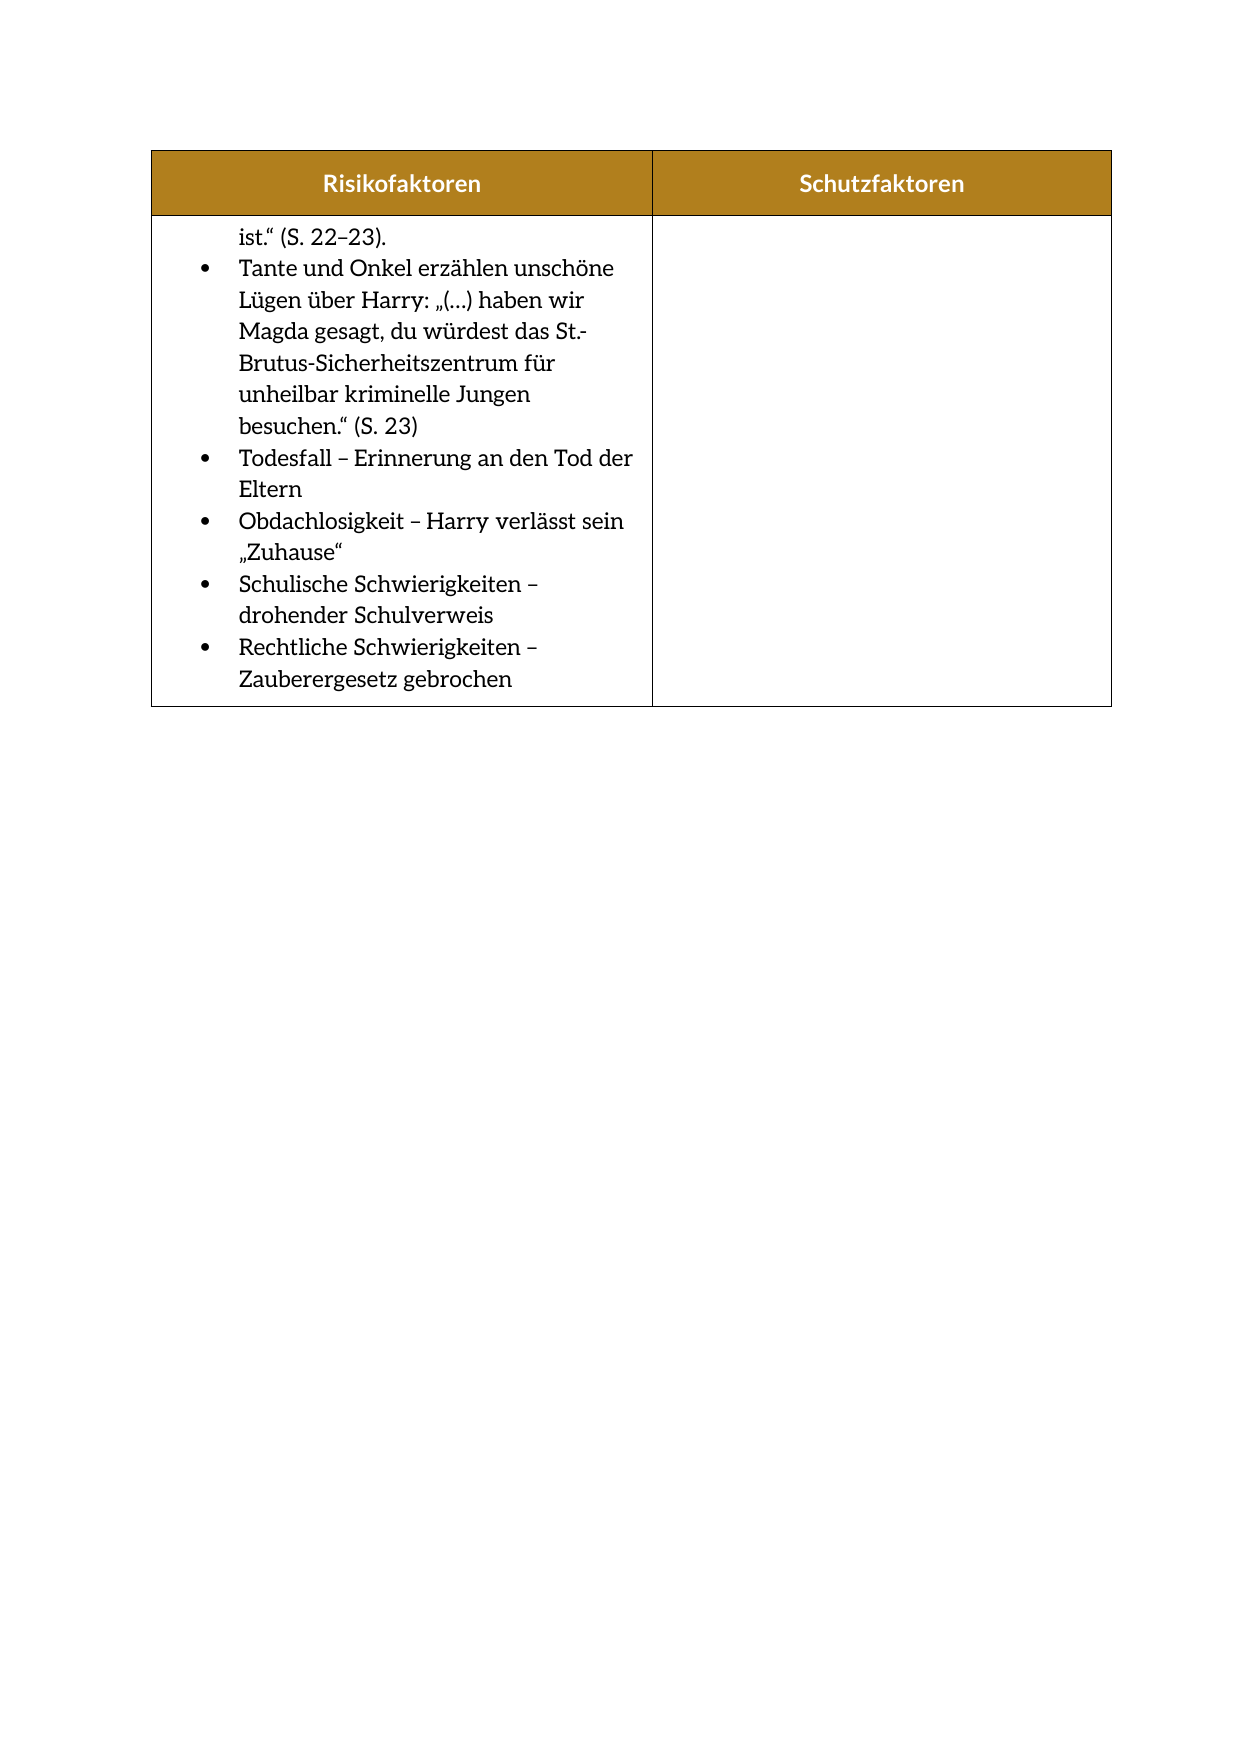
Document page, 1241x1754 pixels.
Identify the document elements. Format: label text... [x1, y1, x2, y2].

table_header Schutzfaktoren [653, 151, 1111, 215]
table_header Risikofaktoren [152, 151, 652, 215]
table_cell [653, 216, 1111, 706]
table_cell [152, 216, 652, 706]
